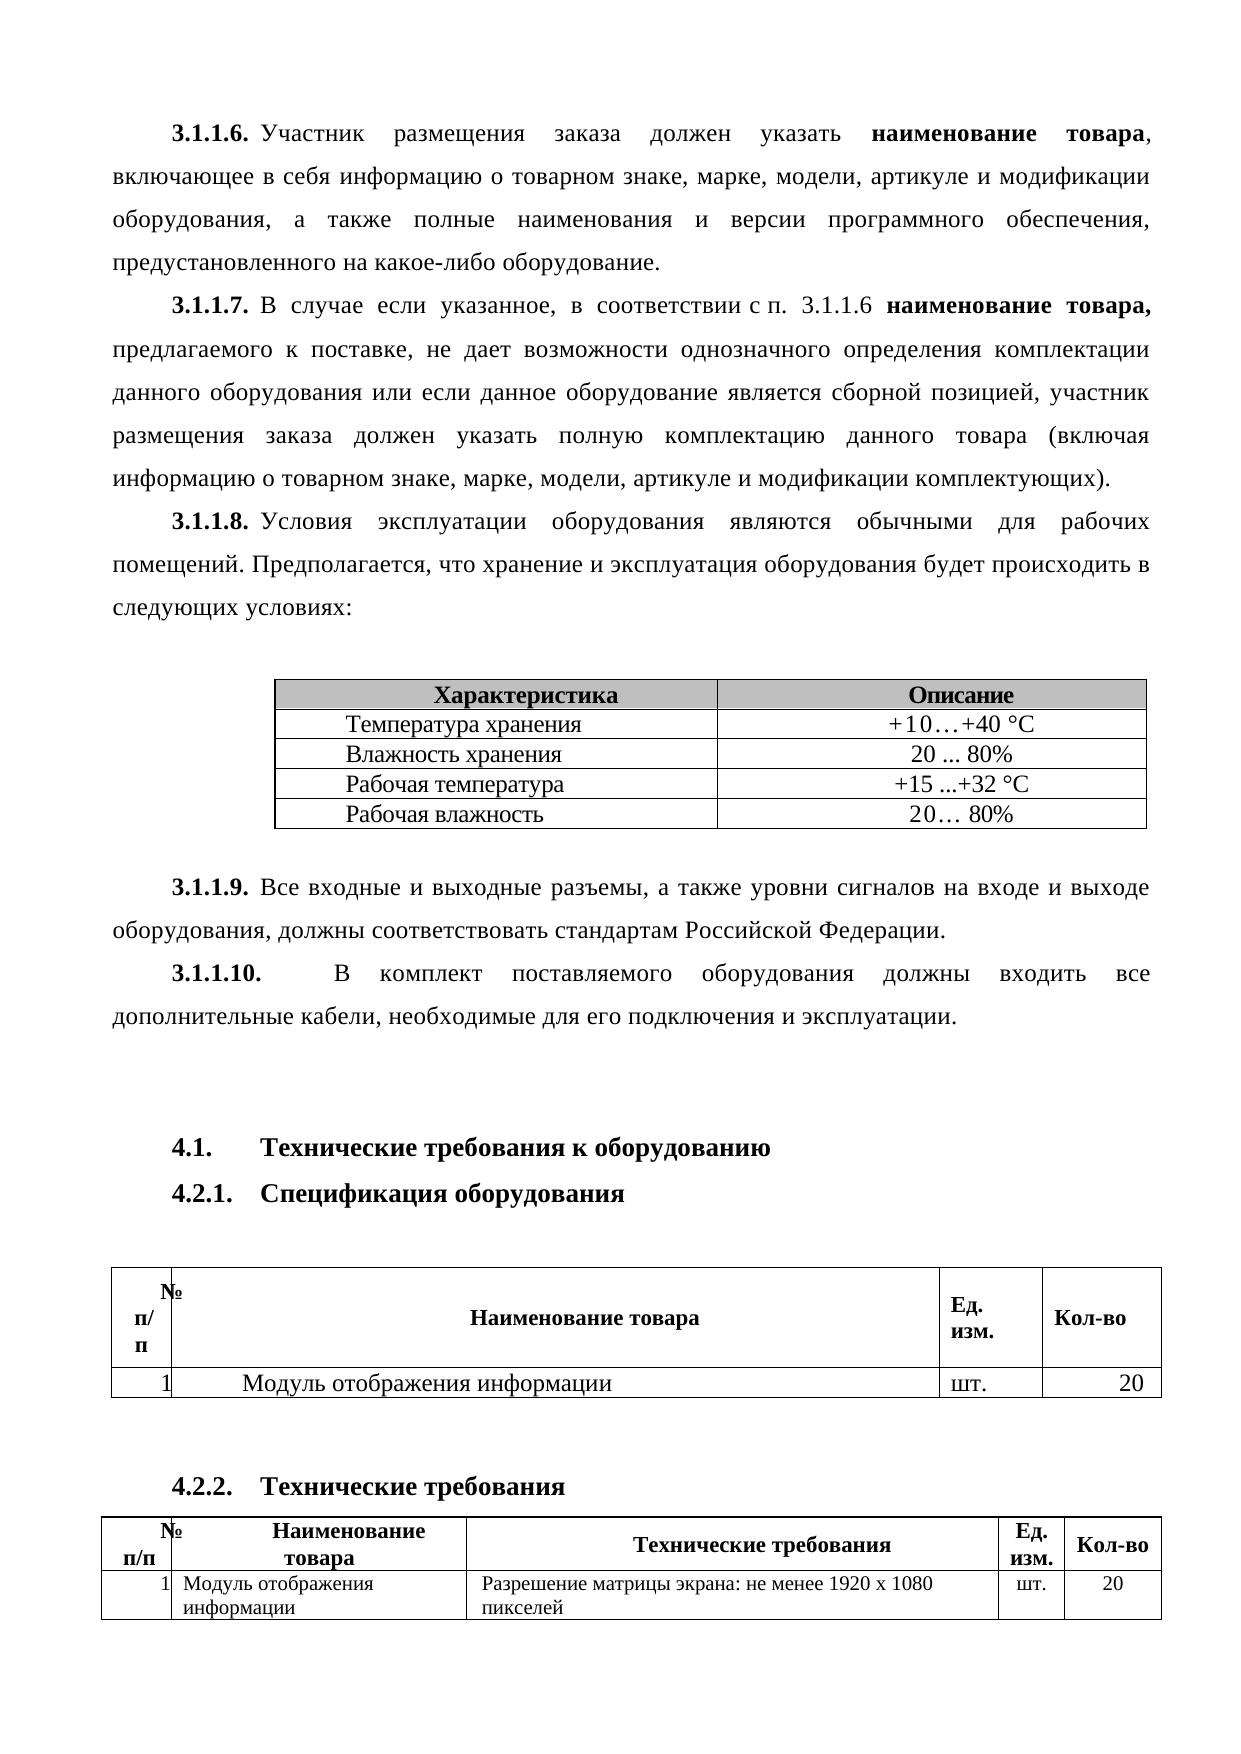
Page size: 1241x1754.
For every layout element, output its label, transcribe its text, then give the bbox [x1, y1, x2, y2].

list В случае если указанное, в соответствии с п. 3.1.1.6 наименование товара, предлагаемого к поставке, не дает возможности однозначного определения комплектации данного оборудования или если данное оборудование является сборной позицией, участник размещения заказа должен указать полную комплектацию данного товара (включая информацию о товарном знаке, марке, модели, артикуле и модификации комплектующих). [112, 291, 1152, 492]
list Условия эксплуатации оборудования являются обычными для рабочих помещений. Предполагается, что хранение и эксплуатация оборудования будет происходить в следующих условиях: [112, 506, 1152, 621]
table_header Наименование товара [172, 1268, 939, 1367]
subtitle Технические требования к оборудованию [112, 1131, 1152, 1162]
table_header Описание [718, 680, 1146, 708]
table_cell Влажность хранения [276, 739, 717, 768]
table_header Наименование товара [172, 1518, 466, 1570]
table_header Кол-во [1043, 1268, 1161, 1367]
table_cell 1 [112, 1368, 171, 1397]
table_header Ед. изм. [940, 1268, 1042, 1367]
table_cell 20 ... 80% [718, 739, 1146, 768]
table_header № п/п [102, 1518, 171, 1570]
table_cell Рабочая температура [276, 769, 717, 798]
table_cell Модуль отображения информации [172, 1571, 466, 1619]
list В комплект поставляемого оборудования должны входить все дополнительные кабели, необходимые для его подключения и эксплуатации. [112, 958, 1152, 1030]
table_header Технические требования [467, 1518, 998, 1570]
table_cell Модуль отображения информации [172, 1368, 939, 1397]
table_header Ед. изм. [999, 1518, 1064, 1570]
table_header № п/п [112, 1268, 171, 1367]
table_cell 1 [102, 1571, 171, 1619]
table_cell 20 [1065, 1571, 1161, 1619]
subtitle Спецификация оборудования [112, 1177, 1152, 1208]
subtitle Технические требования [112, 1470, 1152, 1501]
table_cell +10...+40 °С [718, 710, 1146, 738]
table_cell Рабочая влажность [276, 799, 717, 828]
table_cell Температура хранения [276, 710, 717, 738]
table_cell 20 [1043, 1368, 1161, 1397]
list Участник размещения заказа должен указать наименование товара, включающее в себя информацию о товарном знаке, марке, модели, артикуле и модификации оборудования, а также полные наименования и версии программного обеспечения, предустановленного на какое-либо оборудование. [112, 118, 1152, 276]
table_cell +15 ...+32 °С [718, 769, 1146, 798]
list Все входные и выходные разъемы, а также уровни сигналов на входе и выходе оборудования, должны соответствовать стандартам Российской Федерации. [112, 872, 1152, 944]
table_header Кол-во [1065, 1518, 1161, 1570]
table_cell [467, 1571, 998, 1619]
table_header Характеристика [276, 680, 717, 708]
table_cell 20... 80% [718, 799, 1146, 828]
table_cell шт. [999, 1571, 1064, 1619]
table_cell шт. [940, 1368, 1042, 1397]
